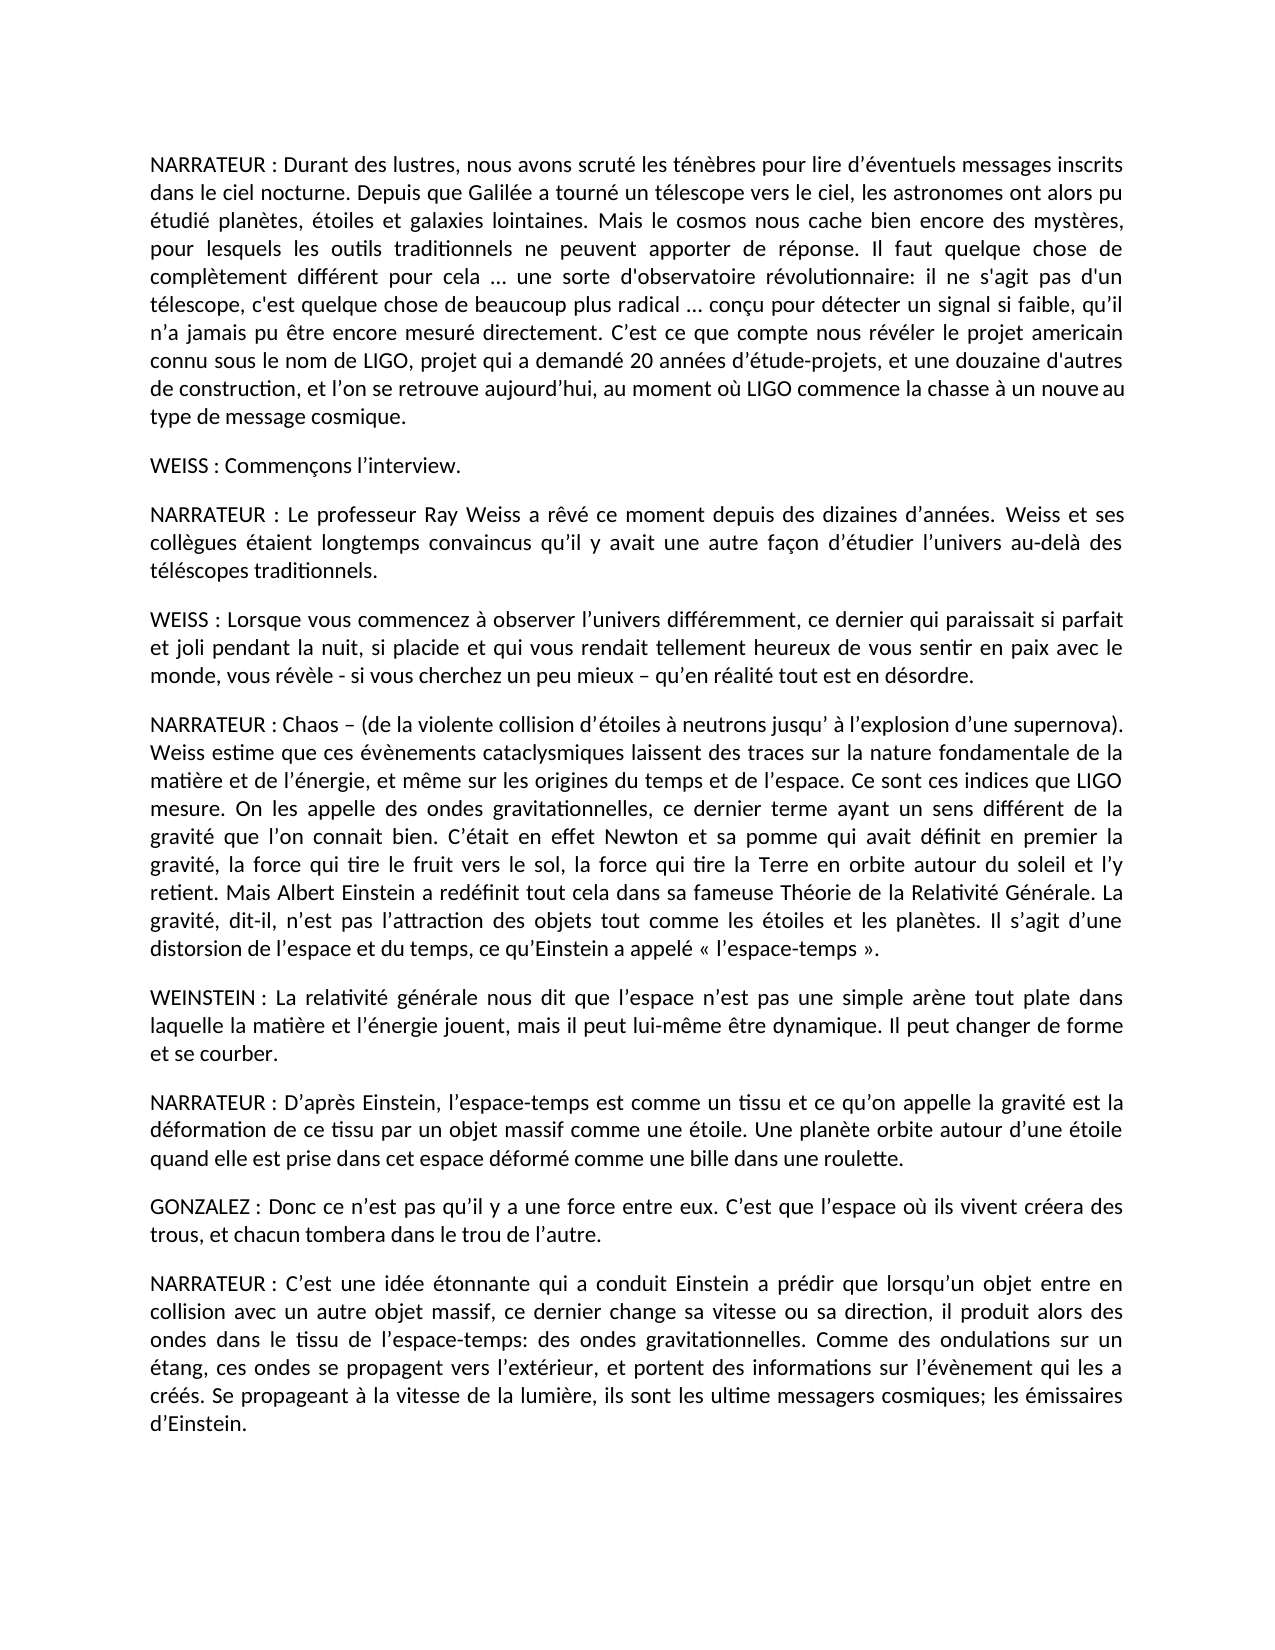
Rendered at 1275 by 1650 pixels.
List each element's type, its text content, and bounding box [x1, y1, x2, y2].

text NARRATEUR : Le professeur Ray Weiss a rêvé ce moment depuis des dizaines d’années. Weiss et ses collègues étaient longtemps convaincus qu’il y avait une autre façon d’étudier l’univers au-delà des téléscopes traditionnels. [150, 500, 1125, 584]
text NARRATEUR : Durant des lustres, nous avons scruté les ténèbres pour lire d’éventuels messages inscrits dans le ciel nocturne. Depuis que Galilée a tourné un télescope vers le ciel, les astronomes ont alors pu étudié planètes, étoiles et galaxies lointaines. Mais le cosmos nous cache bien encore des mystères, pour lesquels les outils traditionnels ne peuvent apporter de réponse. Il faut quelque chose de complètement différent pour cela … une sorte d'observatoire révolutionnaire: il ne s'agit pas d'un télescope, c'est quelque chose de beaucoup plus radical … conçu pour détecter un signal si faible, qu’il n’a jamais pu être encore mesuré directement. C’est ce que compte nous révéler le projet americain connu sous le nom de LIGO, projet qui a demandé 20 années d’étude-projets, et une douzaine d'autres de construction, et l’on se retrouve aujourd’hui, au moment où LIGO commence la chasse à un nouveau type de message cosmique. [150, 150, 1125, 430]
text NARRATEUR : D’après Einstein, l’espace-temps est comme un tissu et ce qu’on appelle la gravité est la déformation de ce tissu par un objet massif comme une étoile. Une planète orbite autour d’une étoile quand elle est prise dans cet espace déformé comme une bille dans une roulette. [150, 1088, 1125, 1172]
text WEISS : Commençons l’interview. [150, 451, 1125, 479]
text NARRATEUR : Chaos – (de la violente collision d’étoiles à neutrons jusqu’ à l’explosion d’une supernova). Weiss estime que ces évènements cataclysmiques laissent des traces sur la nature fondamentale de la matière et de l’énergie, et même sur les origines du temps et de l’espace. Ce sont ces indices que LIGO mesure. On les appelle des ondes gravitationnelles, ce dernier terme ayant un sens différent de la gravité que l’on connait bien. C’était en effet Newton et sa pomme qui avait définit en premier la gravité, la force qui tire le fruit vers le sol, la force qui tire la Terre en orbite autour du soleil et l’y retient. Mais Albert Einstein a redéfinit tout cela dans sa fameuse Théorie de la Relativité Générale. La gravité, dit-il, n’est pas l’attraction des objets tout comme les étoiles et les planètes. Il s’agit d’une distorsion de l’espace et du temps, ce qu’Einstein a appelé « l’espace-temps ». [150, 710, 1125, 962]
text WEISS : Lorsque vous commencez à observer l’univers différemment, ce dernier qui paraissait si parfait et joli pendant la nuit, si placide et qui vous rendait tellement heureux de vous sentir en paix avec le monde, vous révèle - si vous cherchez un peu mieux – qu’en réalité tout est en désordre. [150, 605, 1125, 689]
text WEINSTEIN : La relativité générale nous dit que l’espace n’est pas une simple arène tout plate dans laquelle la matière et l’énergie jouent, mais il peut lui-même être dynamique. Il peut changer de forme et se courber. [150, 983, 1125, 1067]
text NARRATEUR : C’est une idée étonnante qui a conduit Einstein a prédir que lorsqu’un objet entre en collision avec un autre objet massif, ce dernier change sa vitesse ou sa direction, il produit alors des ondes dans le tissu de l’espace-temps: des ondes gravitationnelles. Comme des ondulations sur un étang, ces ondes se propagent vers l’extérieur, et portent des informations sur l’évènement qui les a créés. Se propageant à la vitesse de la lumière, ils sont les ultime messagers cosmiques; les émissaires d’Einstein. [150, 1269, 1125, 1437]
text GONZALEZ : Donc ce n’est pas qu’il y a une force entre eux. C’est que l’espace où ils vivent créera des trous, et chacun tombera dans le trou de l’autre. [150, 1192, 1125, 1248]
